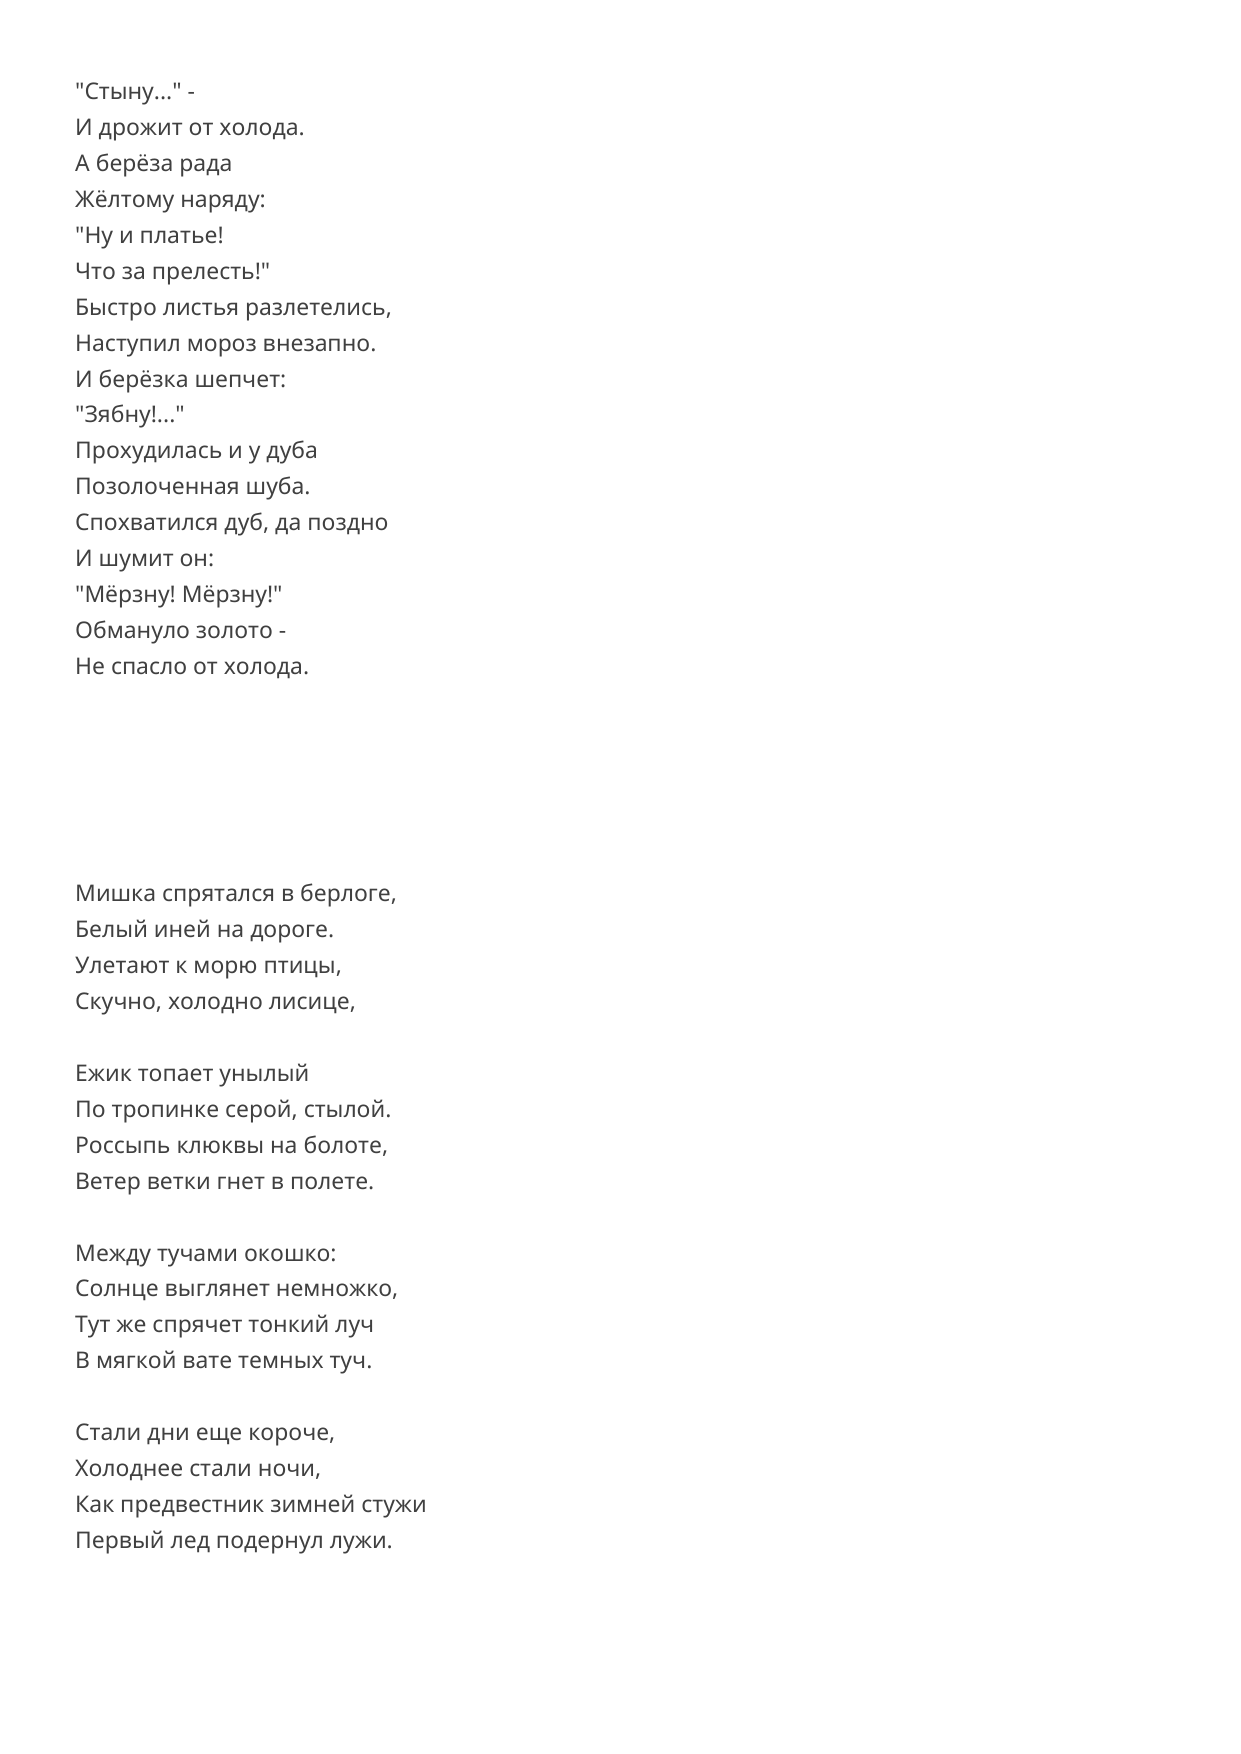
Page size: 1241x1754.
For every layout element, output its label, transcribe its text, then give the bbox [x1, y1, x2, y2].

text Мишка спрятался в берлоге, Белый иней на дороге. Улетают к морю птицы, Скучно, холодно лисице, Ежик топает унылый По тропинке серой, стылой. Россыпь клюквы на болоте, Ветер ветки гнет в полете. Между тучами окошко: Солнце выглянет немножко, Тут же спрячет тонкий луч В мягкой вате темных туч. Стали дни еще короче, Холоднее стали ночи, Как предвестник зимней стужи Первый лед подернул лужи. [75, 877, 1165, 1555]
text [75, 75, 1165, 681]
